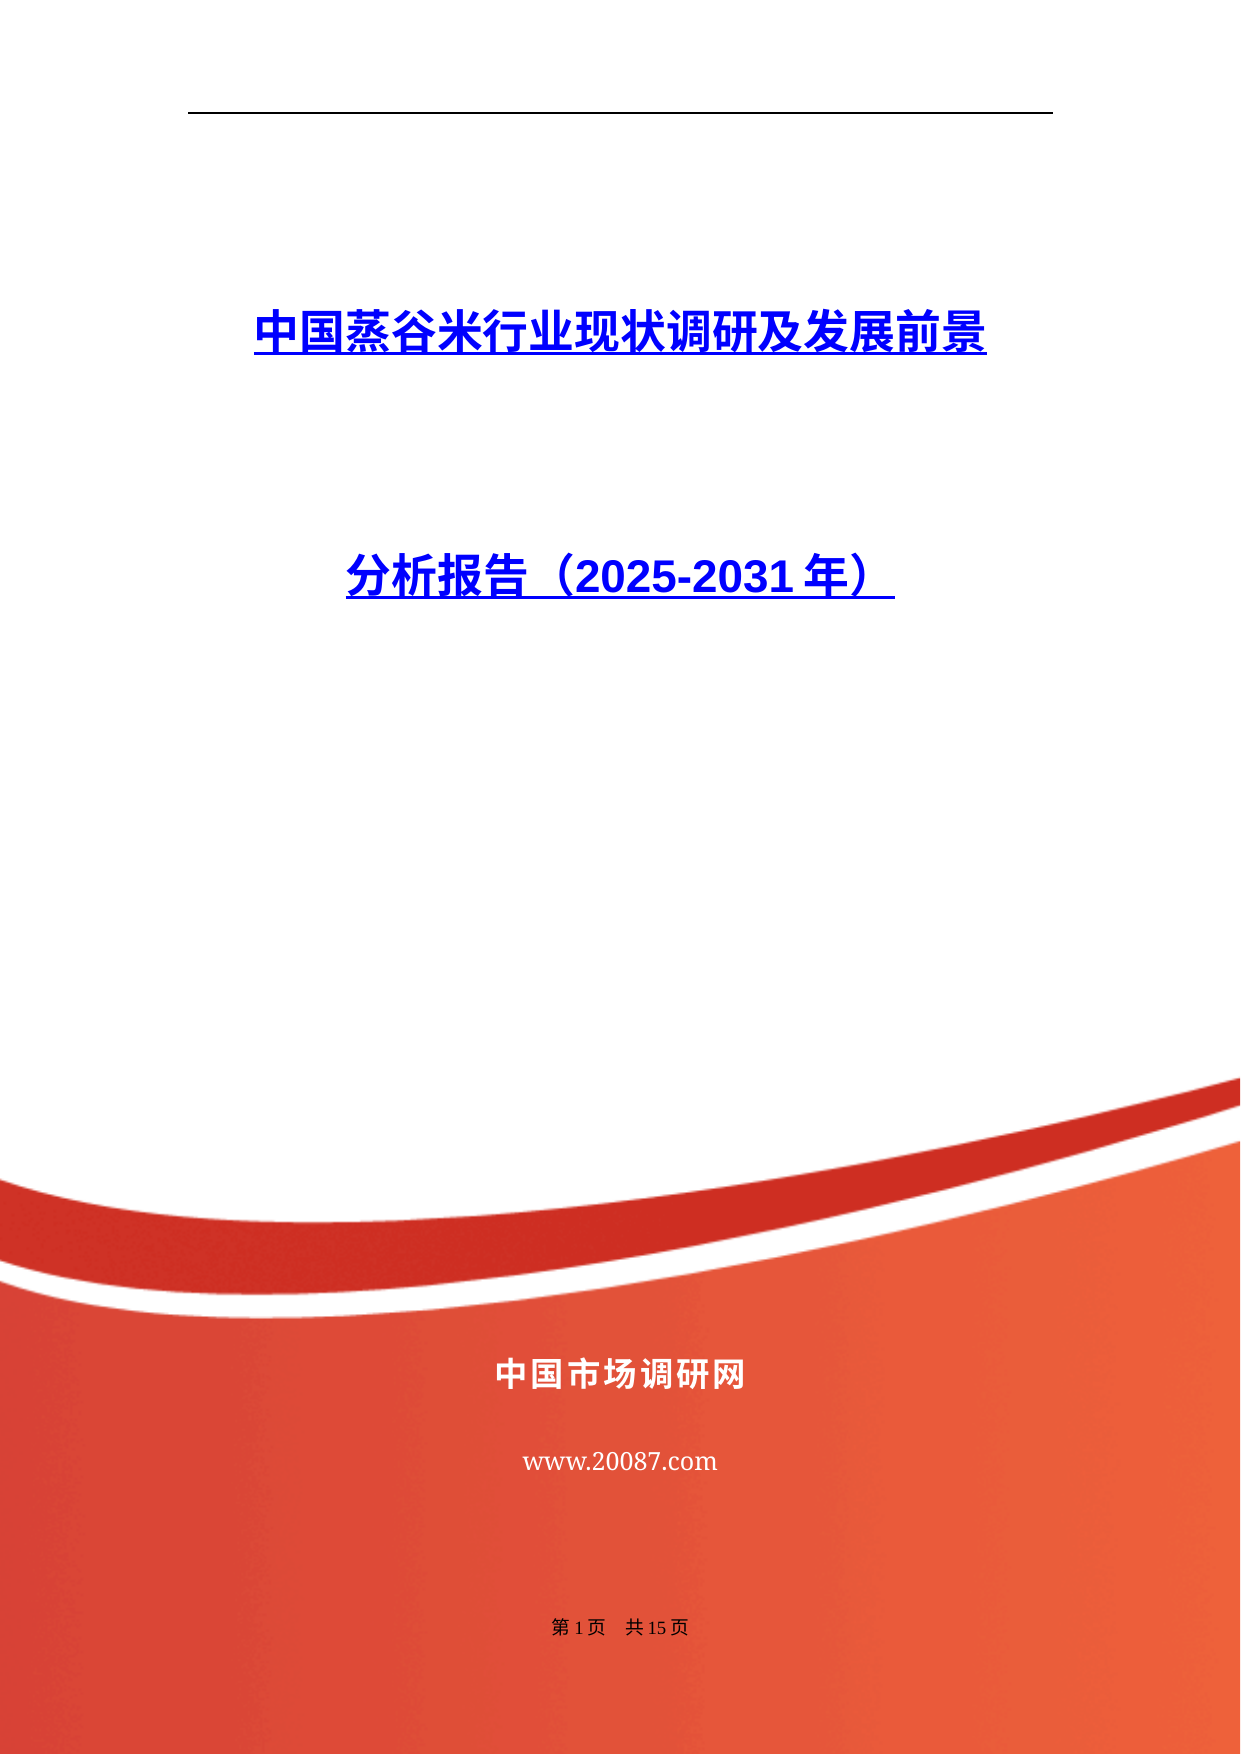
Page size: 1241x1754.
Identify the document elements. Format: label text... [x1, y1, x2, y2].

subtitle 中国市场调研网 [187, 1339, 1053, 1404]
picture [0, 1006, 1241, 1754]
table_header 中国蒸谷米行业现状调研及发展前景分析报告（2025-2031年） [188, 207, 1053, 773]
text www.20087.com [187, 1428, 1053, 1493]
